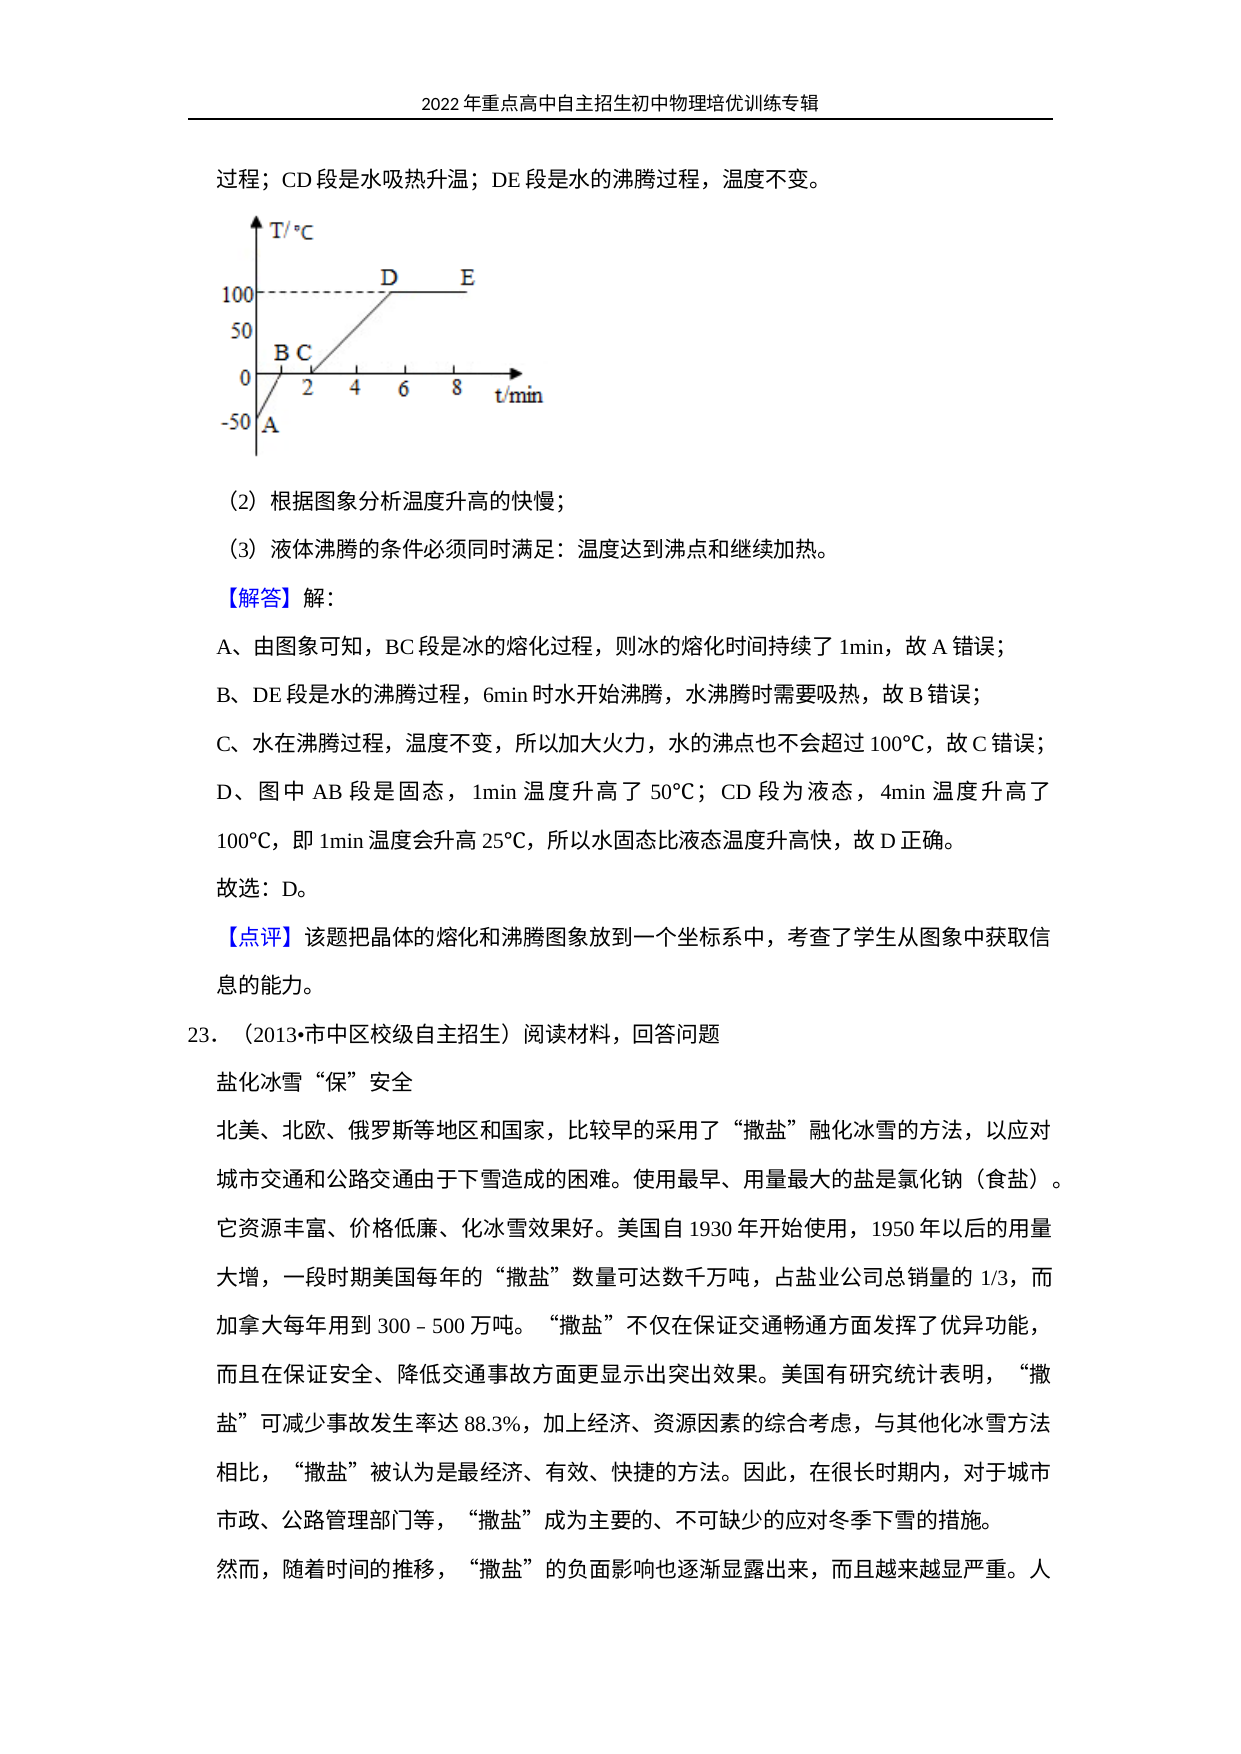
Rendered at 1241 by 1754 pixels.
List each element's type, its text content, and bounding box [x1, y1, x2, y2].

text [216, 1551, 1053, 1584]
text 盐化冰雪“保”安全 [216, 1064, 1053, 1097]
text D、图中AB段是固态，1min温度升高了50℃；CD段为液态，4min温度升高了100℃，即1min温度会升高25℃，所以水固态比液态温度升高快，故D正确。 [216, 774, 1053, 855]
text （2）根据图象分析温度升高的快慢； [216, 484, 1053, 516]
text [216, 162, 1053, 194]
text A、由图象可知，BC段是冰的熔化过程，则冰的熔化时间持续了1min，故A错误； [216, 629, 1053, 661]
text 23．（2013•市中区校级自主招生）阅读材料，回答问题 [187, 1016, 1053, 1049]
text B、DE段是水的沸腾过程，6min时水开始沸腾，水沸腾时需要吸热，故B错误； [216, 677, 1053, 709]
text 北美、北欧、俄罗斯等地区和国家，比较早的采用了“撒盐”融化冰雪的方法，以应对城市交通和公路交通由于下雪造成的困难。使用最早、用量最大的盐是氯化钠（食盐）。它资源丰富、价格低廉、化冰雪效果好。美国自1930年开始使用，1950年以后的用量大增，一段时期美国每年的“撒盐”数量可达数千万吨，占盐业公司总销量的1/3，而加拿大每年用到300﹣500万吨。“撒盐”不仅在保证交通畅通方面发挥了优异功能，而且在保证安全、降低交通事故方面更显示出突出效果。美国有研究统计表明，“撒盐”可减少事故发生率达88.3%，加上经济、资源因素的综合考虑，与其他化冰雪方法相比，“撒盐”被认为是最经济、有效、快捷的方法。因此，在很长时期内，对于城市市政、公路管理部门等，“撒盐”成为主要的、不可缺少的应对冬季下雪的措施。 [216, 1113, 1053, 1535]
text 【解答】解： [216, 580, 1053, 613]
text （3）液体沸腾的条件必须同时满足：温度达到沸点和继续加热。 [216, 532, 1053, 564]
picture [216, 210, 549, 461]
text 故选：D。 [216, 871, 1053, 903]
text C、水在沸腾过程，温度不变，所以加大火力，水的沸点也不会超过100℃，故C错误； [216, 725, 1053, 758]
text 【点评】该题把晶体的熔化和沸腾图象放到一个坐标系中，考查了学生从图象中获取信息的能力。 [216, 919, 1053, 1000]
